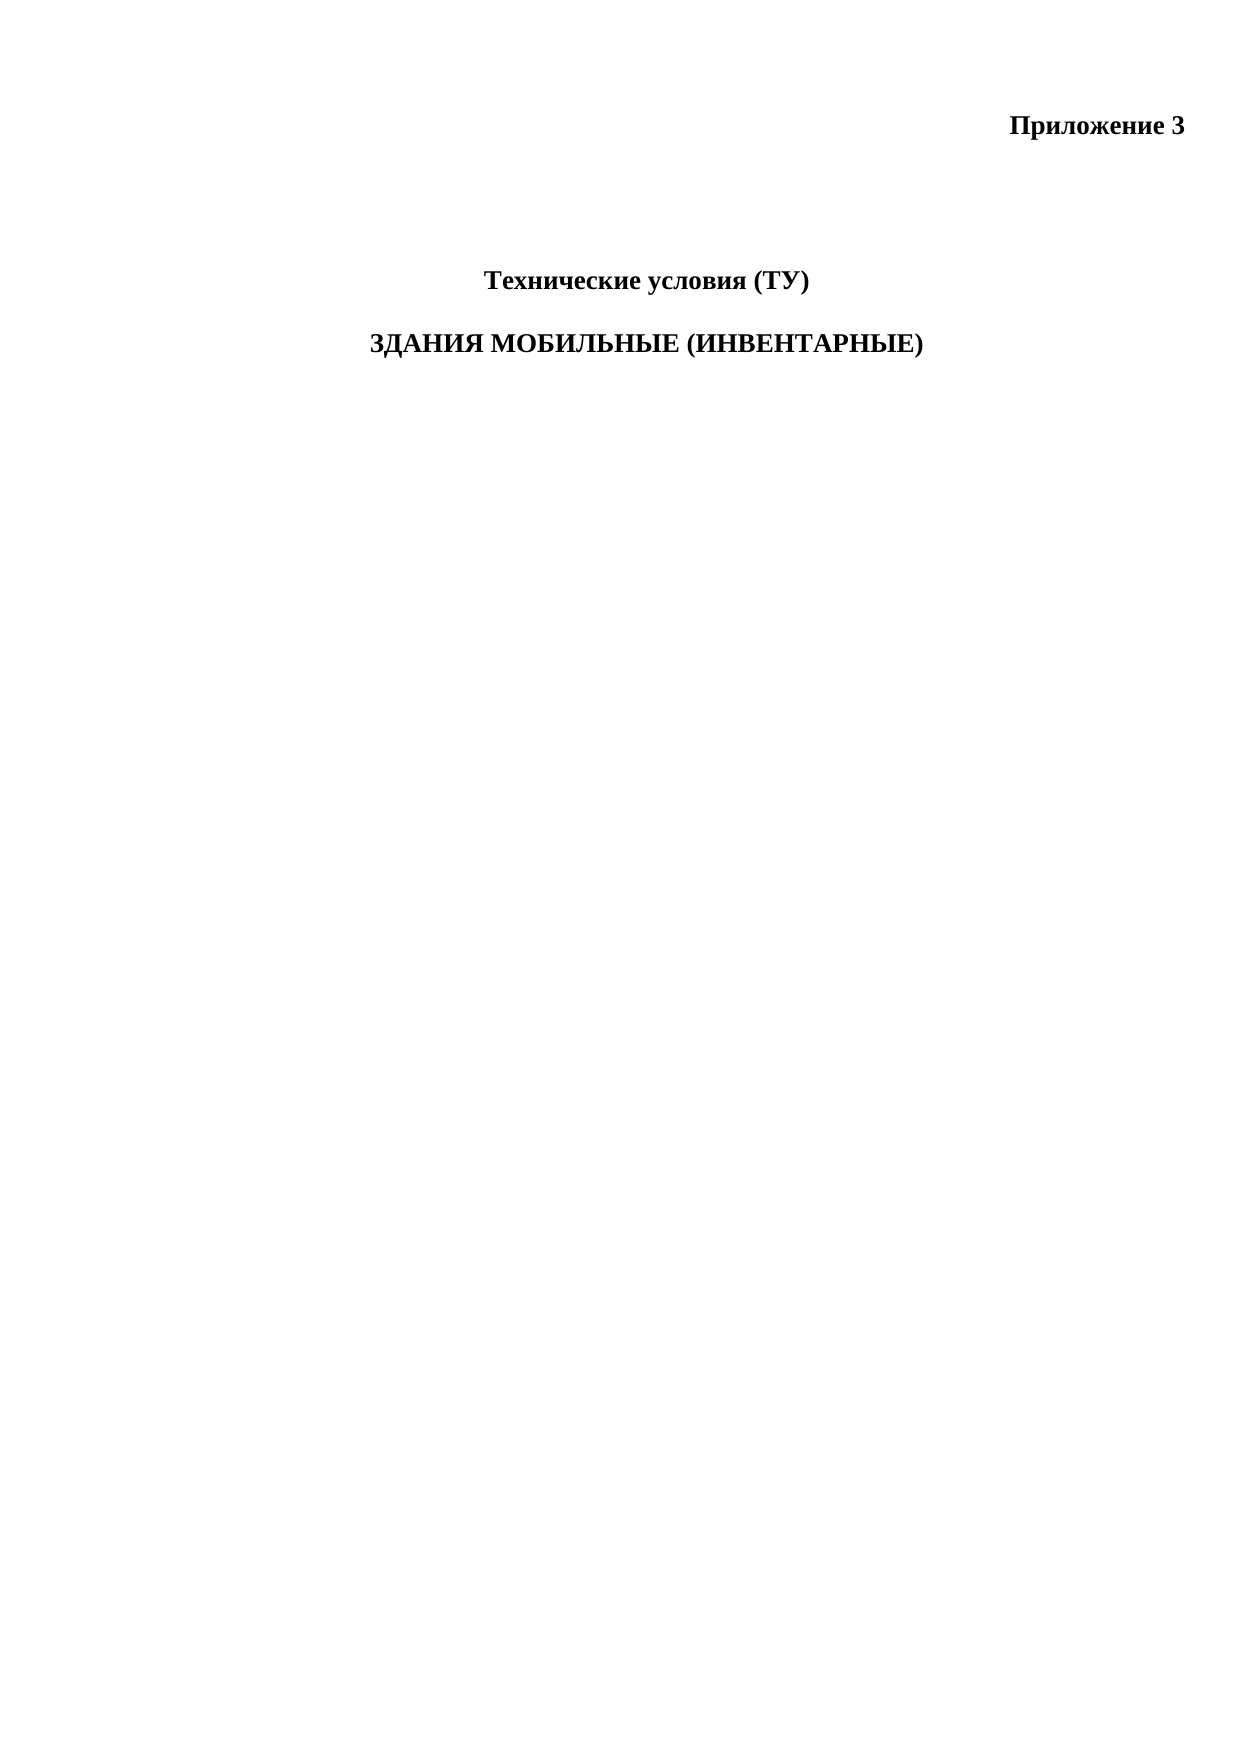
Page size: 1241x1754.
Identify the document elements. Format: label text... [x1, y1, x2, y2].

text Технические условия (ТУ) [109, 264, 1185, 296]
text ЗДАНИЯ МОБИЛЬНЫЕ (ИНВЕНТАРНЫЕ) [109, 327, 1185, 358]
text Приложение 3 [109, 109, 1185, 140]
